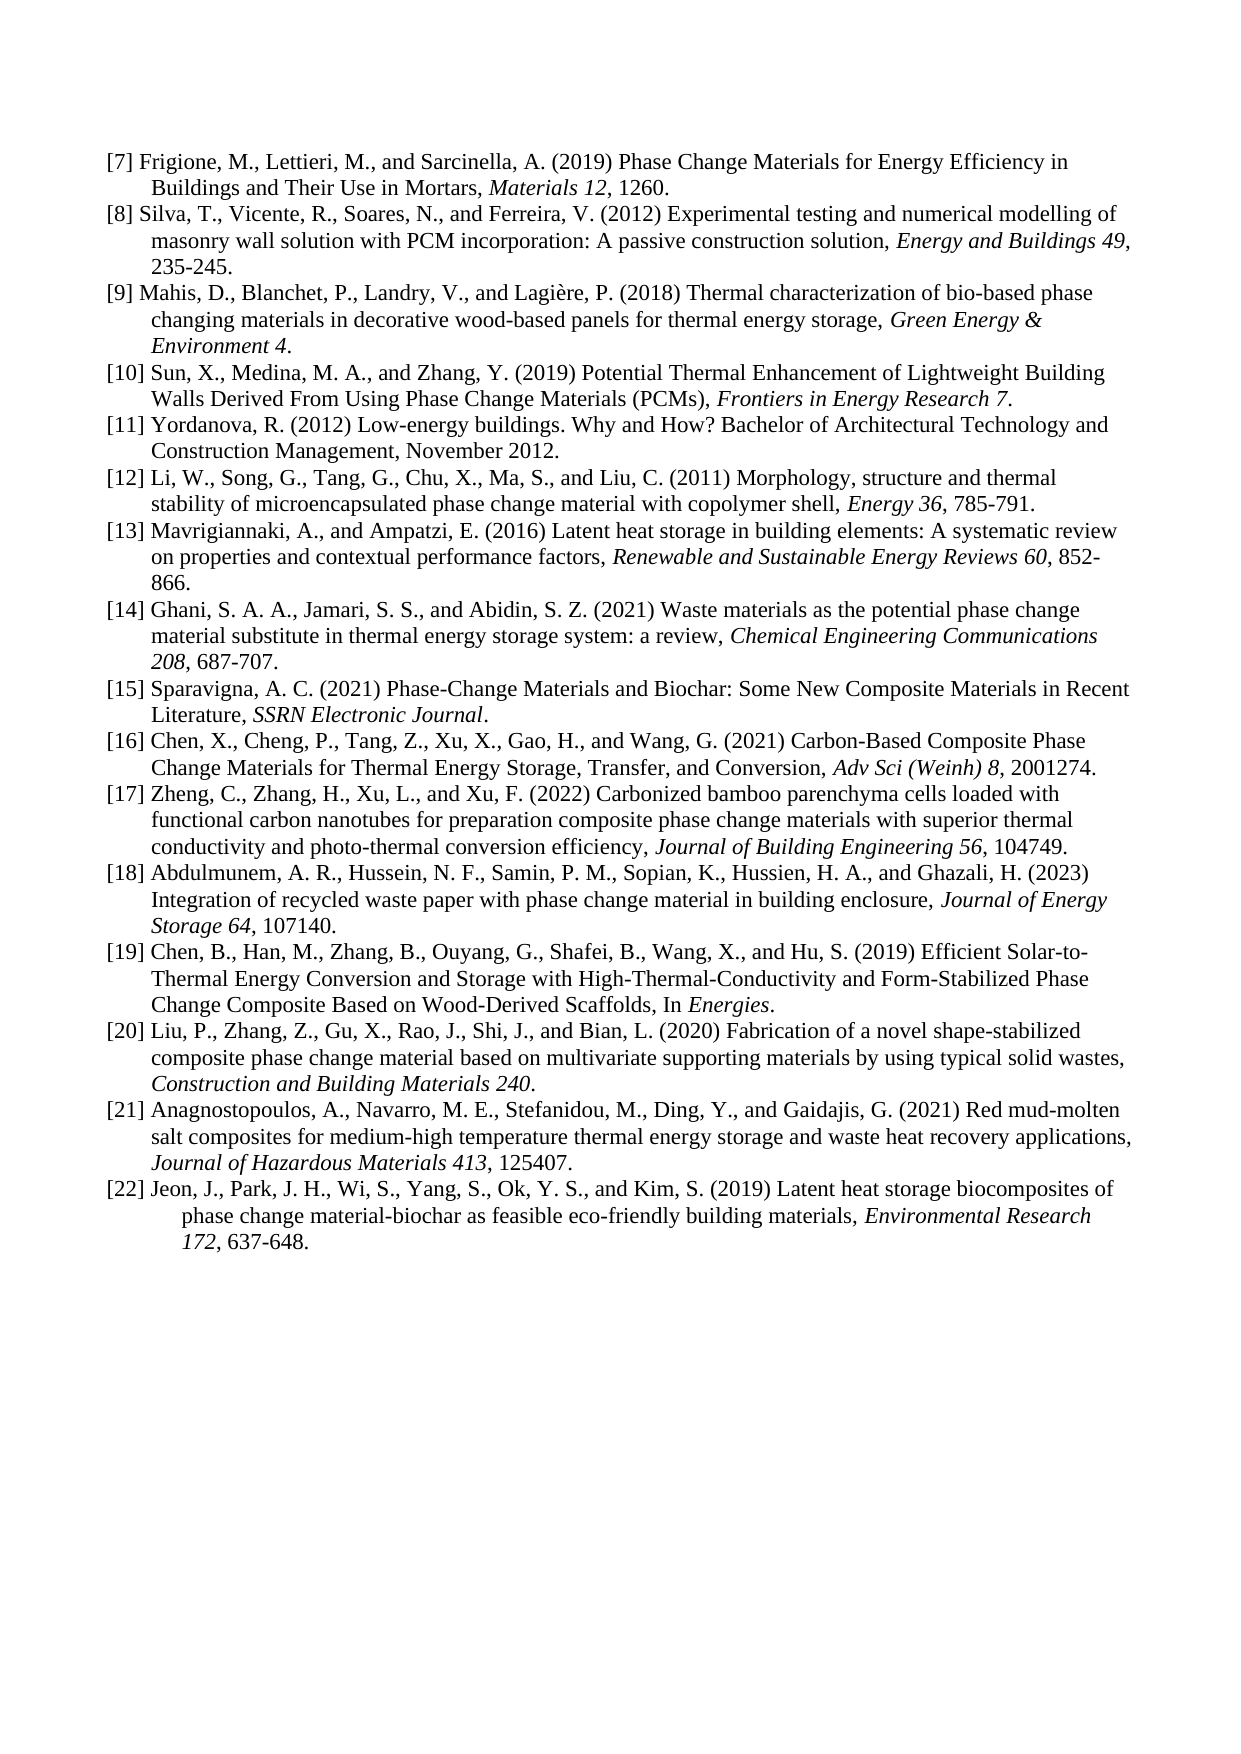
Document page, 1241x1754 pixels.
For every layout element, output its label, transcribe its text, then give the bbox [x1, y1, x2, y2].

text [17] Zheng, C., Zhang, H., Xu, L., and Xu, F. (2022) Carbonized bamboo parenchyma cells loaded with functional carbon nanotubes for preparation composite phase change materials with superior thermal conductivity and photo-thermal conversion efficiency, Journal of Building Engineering 56, 104749. [106, 780, 1134, 859]
text [7] Frigione, M., Lettieri, M., and Sarcinella, A. (2019) Phase Change Materials for Energy Efficiency in Buildings and Their Use in Mortars, Materials 12, 1260. [106, 148, 1134, 200]
text [9] Mahis, D., Blanchet, P., Landry, V., and Lagière, P. (2018) Thermal characterization of bio-based phase changing materials in decorative wood-based panels for thermal energy storage, Green Energy & Environment 4. [106, 279, 1134, 358]
text [8] Silva, T., Vicente, R., Soares, N., and Ferreira, V. (2012) Experimental testing and numerical modelling of masonry wall solution with PCM incorporation: A passive construction solution, Energy and Buildings 49, 235-245. [106, 200, 1134, 279]
text [20] Liu, P., Zhang, Z., Gu, X., Rao, J., Shi, J., and Bian, L. (2020) Fabrication of a novel shape-stabilized composite phase change material based on multivariate supporting materials by using typical solid wastes, Construction and Building Materials 240. [106, 1017, 1134, 1096]
text [15] Sparavigna, A. C. (2021) Phase-Change Materials and Biochar: Some New Composite Materials in Recent Literature, SSRN Electronic Journal. [106, 675, 1134, 727]
text [16] Chen, X., Cheng, P., Tang, Z., Xu, X., Gao, H., and Wang, G. (2021) Carbon-Based Composite Phase Change Materials for Thermal Energy Storage, Transfer, and Conversion, Adv Sci (Weinh) 8, 2001274. [106, 727, 1134, 780]
text [11] Yordanova, R. (2012) Low-energy buildings. Why and How? Bachelor of Architectural Technology and Construction Management, November 2012. [106, 411, 1134, 464]
text [14] Ghani, S. A. A., Jamari, S. S., and Abidin, S. Z. (2021) Waste materials as the potential phase change material substitute in thermal energy storage system: a review, Chemical Engineering Communications 208, 687-707. [106, 596, 1134, 675]
text [19] Chen, B., Han, M., Zhang, B., Ouyang, G., Shafei, B., Wang, X., and Hu, S. (2019) Efficient Solar-to-Thermal Energy Conversion and Storage with High-Thermal-Conductivity and Form-Stabilized Phase Change Composite Based on Wood-Derived Scaffolds, In Energies. [106, 938, 1134, 1017]
text [10] Sun, X., Medina, M. A., and Zhang, Y. (2019) Potential Thermal Enhancement of Lightweight Building Walls Derived From Using Phase Change Materials (PCMs), Frontiers in Energy Research 7. [106, 358, 1134, 411]
text [13] Mavrigiannaki, A., and Ampatzi, E. (2016) Latent heat storage in building elements: A systematic review on properties and contextual performance factors, Renewable and Sustainable Energy Reviews 60, 852-866. [106, 517, 1134, 596]
text [21] Anagnostopoulos, A., Navarro, M. E., Stefanidou, M., Ding, Y., and Gaidajis, G. (2021) Red mud-molten salt composites for medium-high temperature thermal energy storage and waste heat recovery applications, Journal of Hazardous Materials 413, 125407. [106, 1096, 1134, 1176]
text [18] Abdulmunem, A. R., Hussein, N. F., Samin, P. M., Sopian, K., Hussien, H. A., and Ghazali, H. (2023) Integration of recycled waste paper with phase change material in building enclosure, Journal of Energy Storage 64, 107140. [106, 859, 1134, 938]
text [12] Li, W., Song, G., Tang, G., Chu, X., Ma, S., and Liu, C. (2011) Morphology, structure and thermal stability of microencapsulated phase change material with copolymer shell, Energy 36, 785-791. [106, 464, 1134, 517]
text [22] Jeon, J., Park, J. H., Wi, S., Yang, S., Ok, Y. S., and Kim, S. (2019) Latent heat storage biocomposites of phase change material-biochar as feasible eco-friendly building materials, Environmental Research 172, 637-648. [106, 1176, 1134, 1254]
